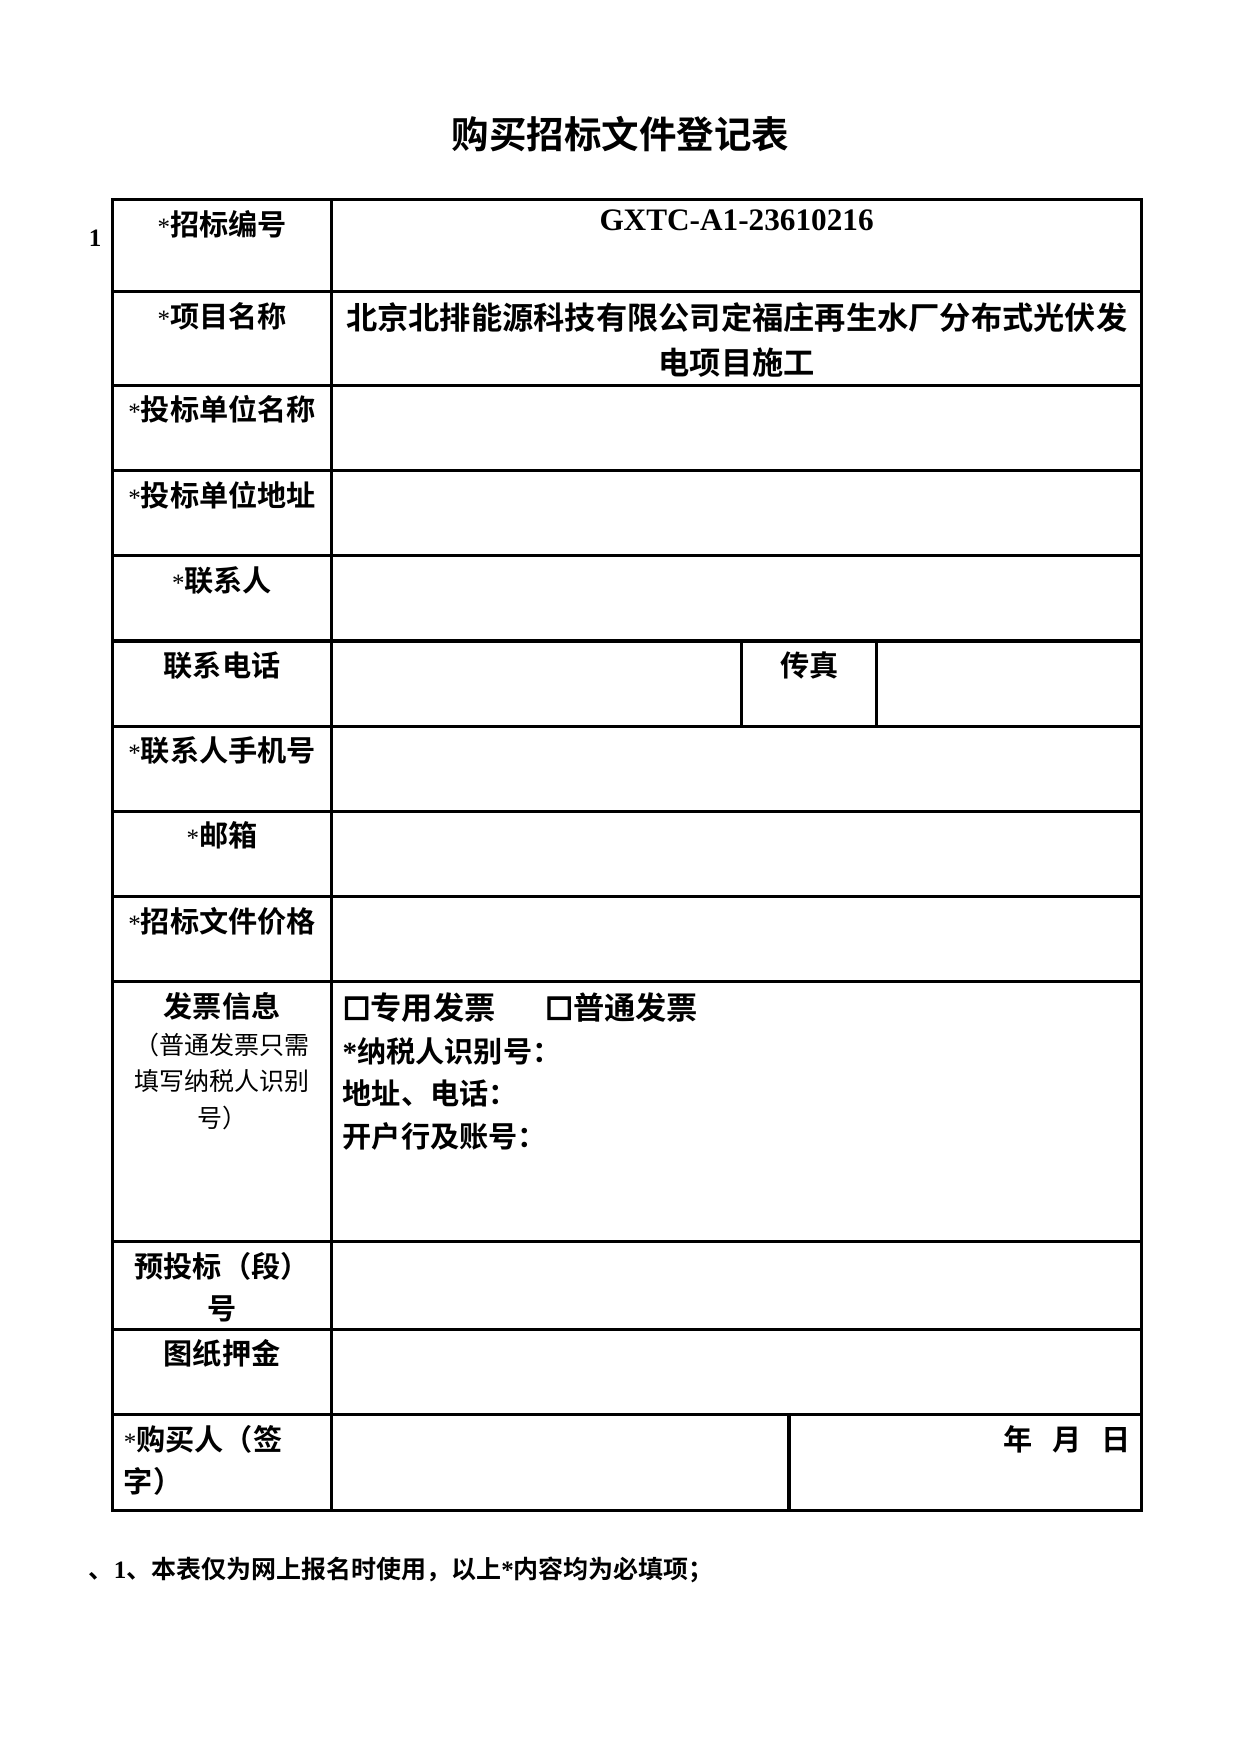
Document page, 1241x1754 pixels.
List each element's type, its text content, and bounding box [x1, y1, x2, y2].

table_cell 年 月 日 [791, 1416, 1140, 1508]
table_header *招标编号 [114, 201, 330, 290]
table_header GXTC-A1-23610216 [333, 201, 1140, 290]
table_cell *邮箱 [114, 813, 330, 895]
table_cell [333, 557, 1140, 639]
table_cell *招标文件价格 [114, 898, 330, 980]
table_cell [333, 387, 1140, 469]
table_cell [333, 643, 740, 724]
table_cell [333, 1243, 1140, 1328]
table_cell [333, 1331, 1140, 1413]
table_cell *项目名称 [114, 293, 330, 384]
table_cell [333, 472, 1140, 554]
table_cell 预投标（段）号 [114, 1243, 330, 1328]
text 购买招标文件登记表 [88, 100, 1152, 165]
table_cell 北京北排能源科技有限公司定福庄再生水厂分布式光伏发电项目施工 [333, 293, 1140, 384]
table_cell 专用发票 普通发票 *纳税人识别号： 地址、电话： 开户行及账号： [333, 983, 1140, 1240]
table_cell [333, 1416, 787, 1508]
table_cell *投标单位名称 [114, 387, 330, 469]
table_cell [333, 813, 1140, 895]
table_cell *联系人 [114, 557, 330, 639]
table_cell *购买人（签字） [114, 1416, 330, 1508]
table_cell [333, 898, 1140, 980]
table_cell *投标单位地址 [114, 472, 330, 554]
table_cell 发票信息 （普通发票只需填写纳税人识别号） [114, 983, 330, 1240]
table_cell 联系电话 [114, 643, 330, 724]
table_cell [333, 728, 1140, 810]
table_cell [878, 643, 1140, 724]
table_cell *联系人手机号 [114, 728, 330, 810]
list 本表仅为网上报名时使用，以上*内容均为必填项； [88, 203, 1152, 1601]
table_cell 传真 [743, 643, 875, 724]
table_cell 图纸押金 [114, 1331, 330, 1413]
